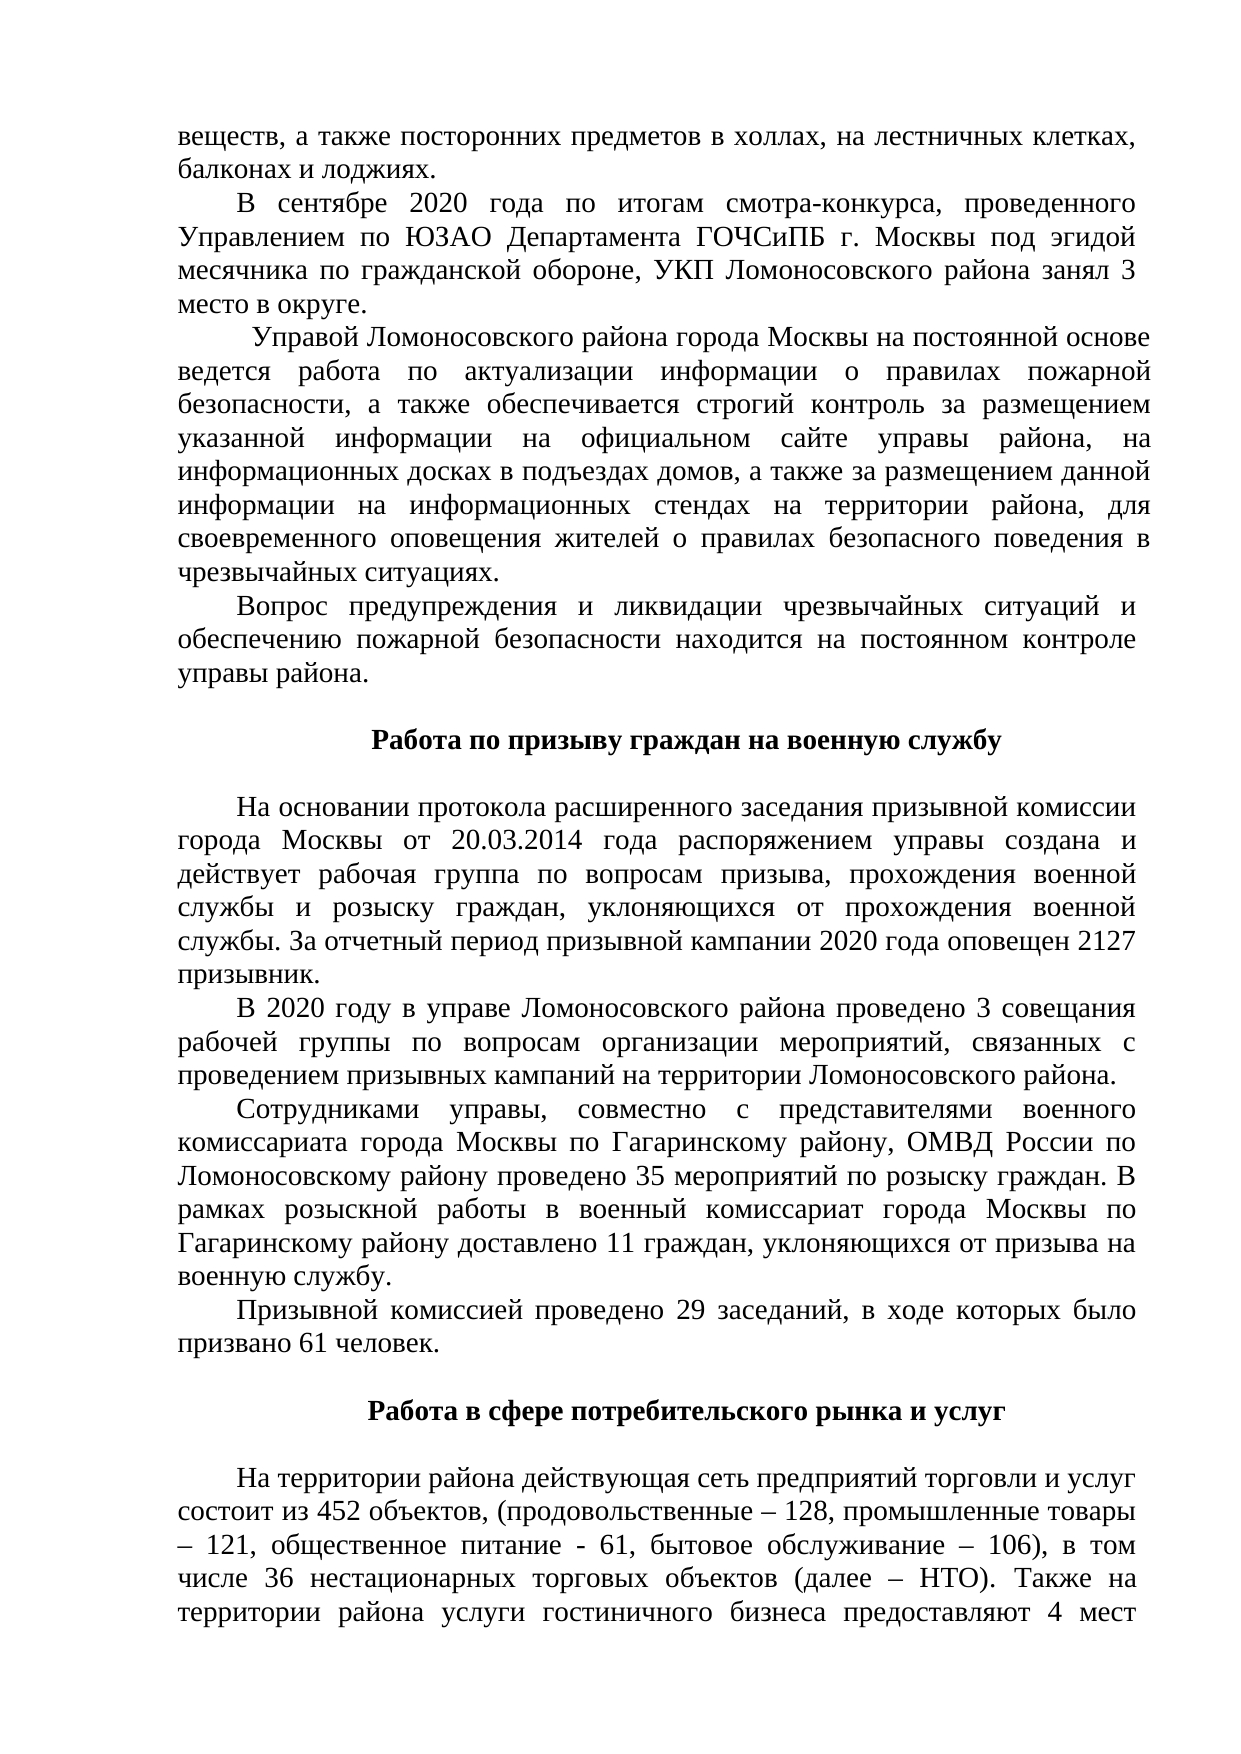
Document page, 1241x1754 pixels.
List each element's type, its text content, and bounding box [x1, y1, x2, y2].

text Работа по призыву граждан на военную службу [177, 722, 1137, 755]
text В сентябре 2020 года по итогам смотра-конкурса, проведенного Управлением по ЮЗАО Департамента ГОЧСиПБ г. Москвы под эгидой месячника по гражданской обороне, УКП Ломоносовского района занял 3 место в округе. [177, 185, 1137, 319]
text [177, 118, 1137, 185]
text Управой Ломоносовского района города Москвы на постоянной основе ведется работа по актуализации информации о правилах пожарной безопасности, а также обеспечивается строгий контроль за размещением указанной информации на официальном сайте управы района, на информационных досках в подъездах домов, а также за размещением данной информации на информационных стендах на территории района, для своевременного оповещения жителей о правилах безопасного поведения в чрезвычайных ситуациях. [177, 319, 1152, 588]
text Призывной комиссией проведено 29 заседаний, в ходе которых было призвано 61 человек. [177, 1292, 1137, 1359]
text Вопрос предупреждения и ликвидации чрезвычайных ситуаций и обеспечению пожарной безопасности находится на постоянном контроле управы района. [177, 588, 1137, 688]
text В 2020 году в управе Ломоносовского района проведено 3 совещания рабочей группы по вопросам организации мероприятий, связанных с проведением призывных кампаний на территории Ломоносовского района. [177, 990, 1137, 1091]
text На основании протокола расширенного заседания призывной комиссии города Москвы от 20.03.2014 года распоряжением управы создана и действует рабочая группа по вопросам призыва, прохождения военной службы и розыску граждан, уклоняющихся от прохождения военной службы. За отчетный период призывной кампании 2020 года оповещен 2127 призывник. [177, 789, 1137, 990]
text Сотрудниками управы, совместно с представителями военного комиссариата города Москвы по Гагаринскому району, ОМВД России по Ломоносовскому району проведено 35 мероприятий по розыску граждан. В рамках розыскной работы в военный комиссариат города Москвы по Гагаринскому району доставлено 11 граждан, уклоняющихся от призыва на военную службу. [177, 1091, 1137, 1292]
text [177, 1460, 1137, 1627]
text Работа в сфере потребительского рынка и услуг [177, 1393, 1137, 1426]
